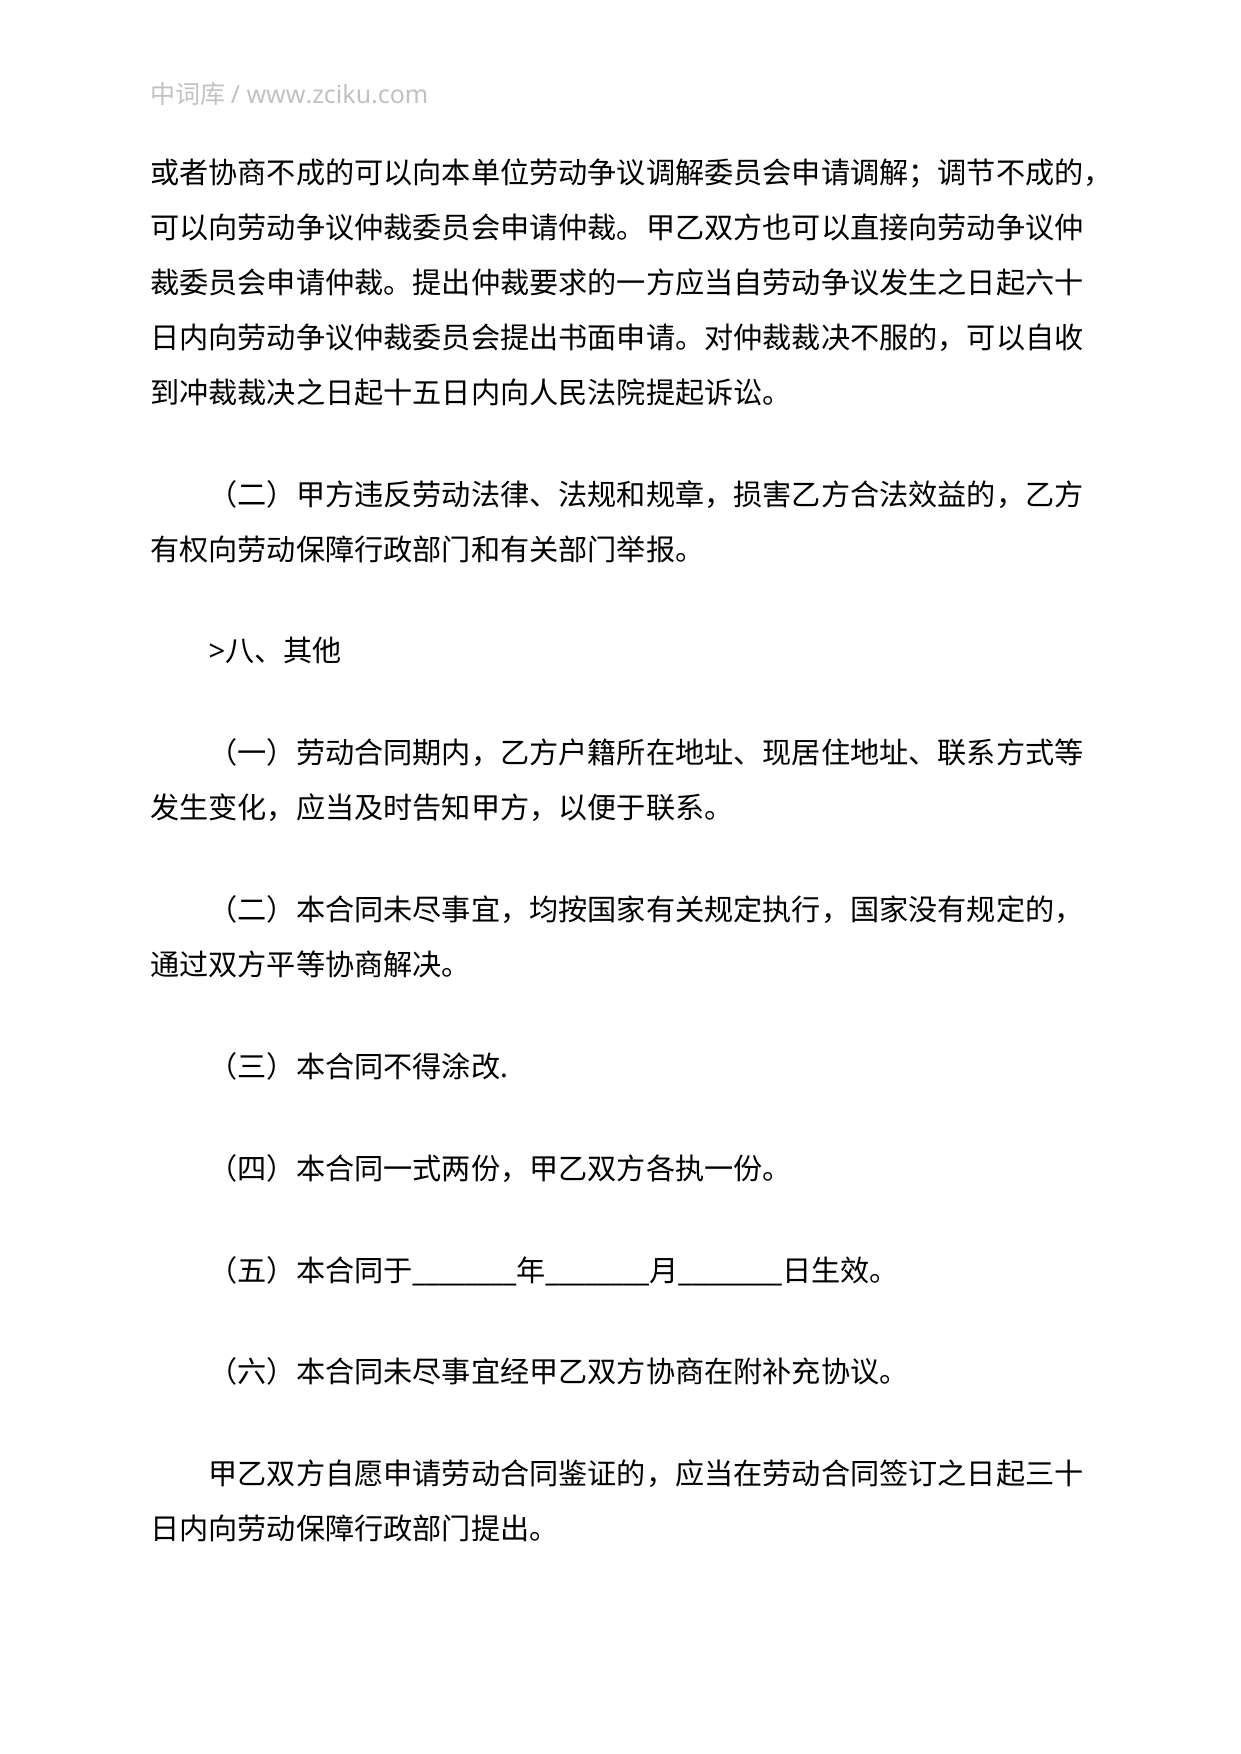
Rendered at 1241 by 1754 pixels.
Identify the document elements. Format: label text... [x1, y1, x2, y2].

text （二）甲方违反劳动法律、法规和规章，损害乙方合法效益的，乙方有权向劳动保障行政部门和有关部门举报。 [150, 471, 1090, 568]
text （三）本合同不得涂改. [150, 1043, 1090, 1086]
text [150, 150, 1090, 412]
text >八、其他 [150, 628, 1090, 670]
text （四）本合同一式两份，甲乙双方各执一份。 [150, 1145, 1090, 1188]
text （二）本合同未尽事宜，均按国家有关规定执行，国家没有规定的，通过双方平等协商解决。 [150, 887, 1090, 984]
text （六）本合同未尽事宜经甲乙双方协商在附补充协议。 [150, 1349, 1090, 1391]
text 甲乙双方自愿申请劳动合同鉴证的，应当在劳动合同签订之日起三十日内向劳动保障行政部门提出。 [150, 1451, 1090, 1548]
text （五）本合同于________年________月________日生效。 [150, 1247, 1090, 1289]
text （一）劳动合同期内，乙方户籍所在地址、现居住地址、联系方式等发生变化，应当及时告知甲方，以便于联系。 [150, 730, 1090, 827]
